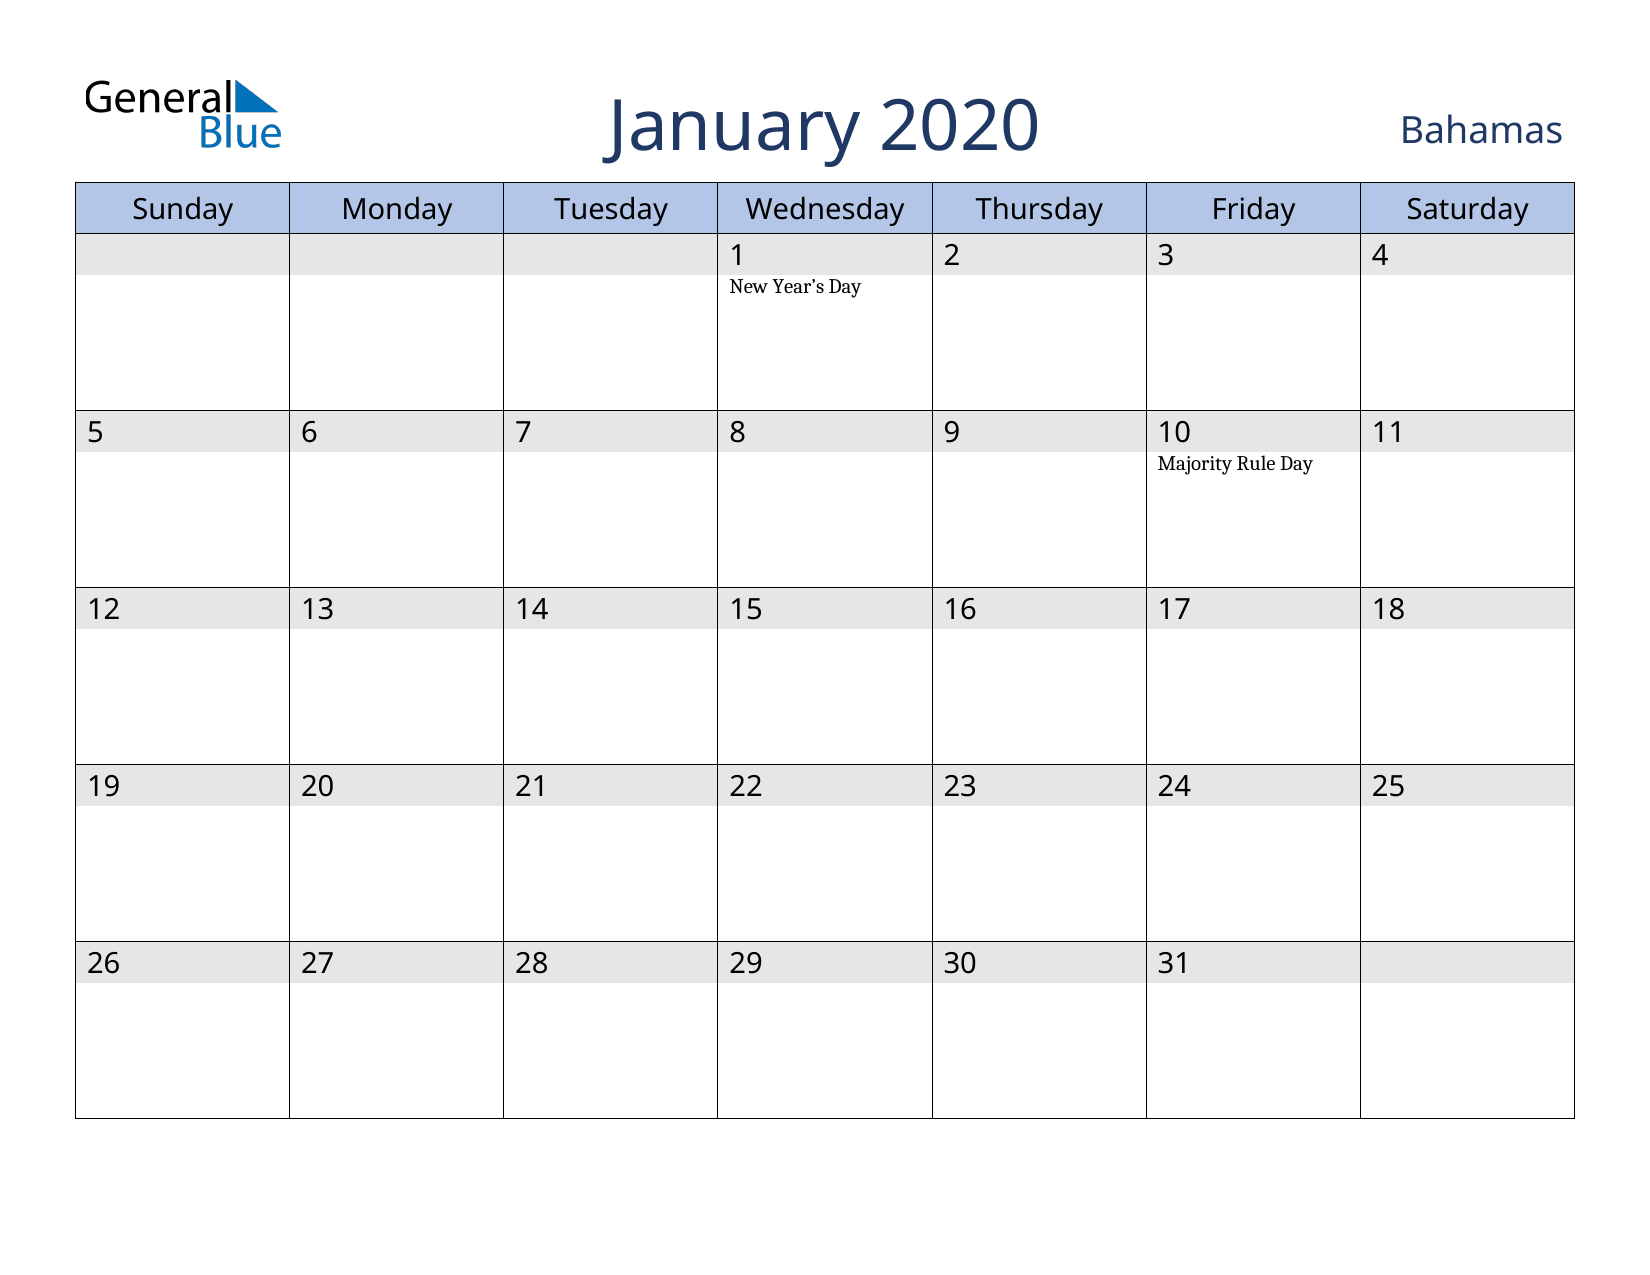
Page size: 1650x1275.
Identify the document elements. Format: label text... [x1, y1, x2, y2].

table_cell [290, 806, 503, 941]
table_cell Majority Rule Day [1147, 452, 1360, 587]
picture [86, 80, 281, 148]
table_cell Sunday [76, 183, 289, 233]
table_cell [1147, 806, 1360, 941]
table_cell [504, 275, 717, 410]
table_cell 13 [290, 588, 503, 629]
table_cell 8 [718, 411, 932, 452]
table_cell [1361, 452, 1574, 587]
table_cell 14 [504, 588, 717, 629]
table_cell [76, 452, 289, 587]
table_cell 4 [1361, 234, 1574, 275]
table_cell [76, 629, 289, 764]
table_cell 28 [504, 942, 717, 983]
table_cell 24 [1147, 765, 1360, 806]
table_cell 7 [504, 411, 717, 452]
table_cell [504, 629, 717, 764]
table_cell [933, 452, 1146, 587]
table_cell 2 [933, 234, 1146, 275]
table_cell 25 [1361, 765, 1574, 806]
table_cell [933, 806, 1146, 941]
table_cell 30 [933, 942, 1146, 983]
table_cell [1361, 275, 1574, 410]
table_cell 31 [1147, 942, 1360, 983]
table_cell 22 [718, 765, 932, 806]
table_cell 10 [1147, 411, 1360, 452]
table_cell [504, 452, 717, 587]
table_cell 11 [1361, 411, 1574, 452]
table_cell Monday [290, 183, 503, 233]
table_cell New Year’s Day [718, 275, 932, 410]
table_cell 5 [76, 411, 289, 452]
table_cell [933, 275, 1146, 410]
table_cell 18 [1361, 588, 1574, 629]
table_cell [718, 806, 932, 941]
table_cell [718, 983, 932, 1118]
table_cell [504, 234, 717, 275]
table_cell [1147, 629, 1360, 764]
table_cell [1147, 275, 1360, 410]
table_cell [933, 983, 1146, 1118]
table_cell 9 [933, 411, 1146, 452]
table_header [76, 75, 503, 182]
table_cell 29 [718, 942, 932, 983]
table_cell [1361, 942, 1574, 983]
table_cell 15 [718, 588, 932, 629]
table_cell [76, 234, 289, 275]
table_cell [76, 806, 289, 941]
table_header Bahamas [1146, 75, 1574, 182]
table_cell [290, 452, 503, 587]
table_cell 20 [290, 765, 503, 806]
table_cell 19 [76, 765, 289, 806]
table_cell 12 [76, 588, 289, 629]
table_cell [718, 452, 932, 587]
table_cell [290, 234, 503, 275]
table_cell [290, 983, 503, 1118]
table_cell 27 [290, 942, 503, 983]
table_cell 1 [718, 234, 932, 275]
table_cell Tuesday [504, 183, 717, 233]
table_cell 26 [76, 942, 289, 983]
table_cell Saturday [1361, 183, 1574, 233]
table_cell 17 [1147, 588, 1360, 629]
table_cell [290, 275, 503, 410]
table_cell Wednesday [718, 183, 932, 233]
table_cell 6 [290, 411, 503, 452]
table_cell 23 [933, 765, 1146, 806]
table_cell Friday [1147, 183, 1360, 233]
table_cell [504, 983, 717, 1118]
table_cell [1361, 806, 1574, 941]
table_header January 2020 [504, 75, 1146, 182]
table_cell 3 [1147, 234, 1360, 275]
table_cell [290, 629, 503, 764]
table_cell [76, 983, 289, 1118]
table_cell 16 [933, 588, 1146, 629]
table_cell [718, 629, 932, 764]
table_cell [1147, 983, 1360, 1118]
table_cell Thursday [933, 183, 1146, 233]
table_cell 21 [504, 765, 717, 806]
table_cell [1361, 629, 1574, 764]
table_cell [933, 629, 1146, 764]
table_cell [504, 806, 717, 941]
table_cell [1361, 983, 1574, 1118]
table_cell [76, 275, 289, 410]
